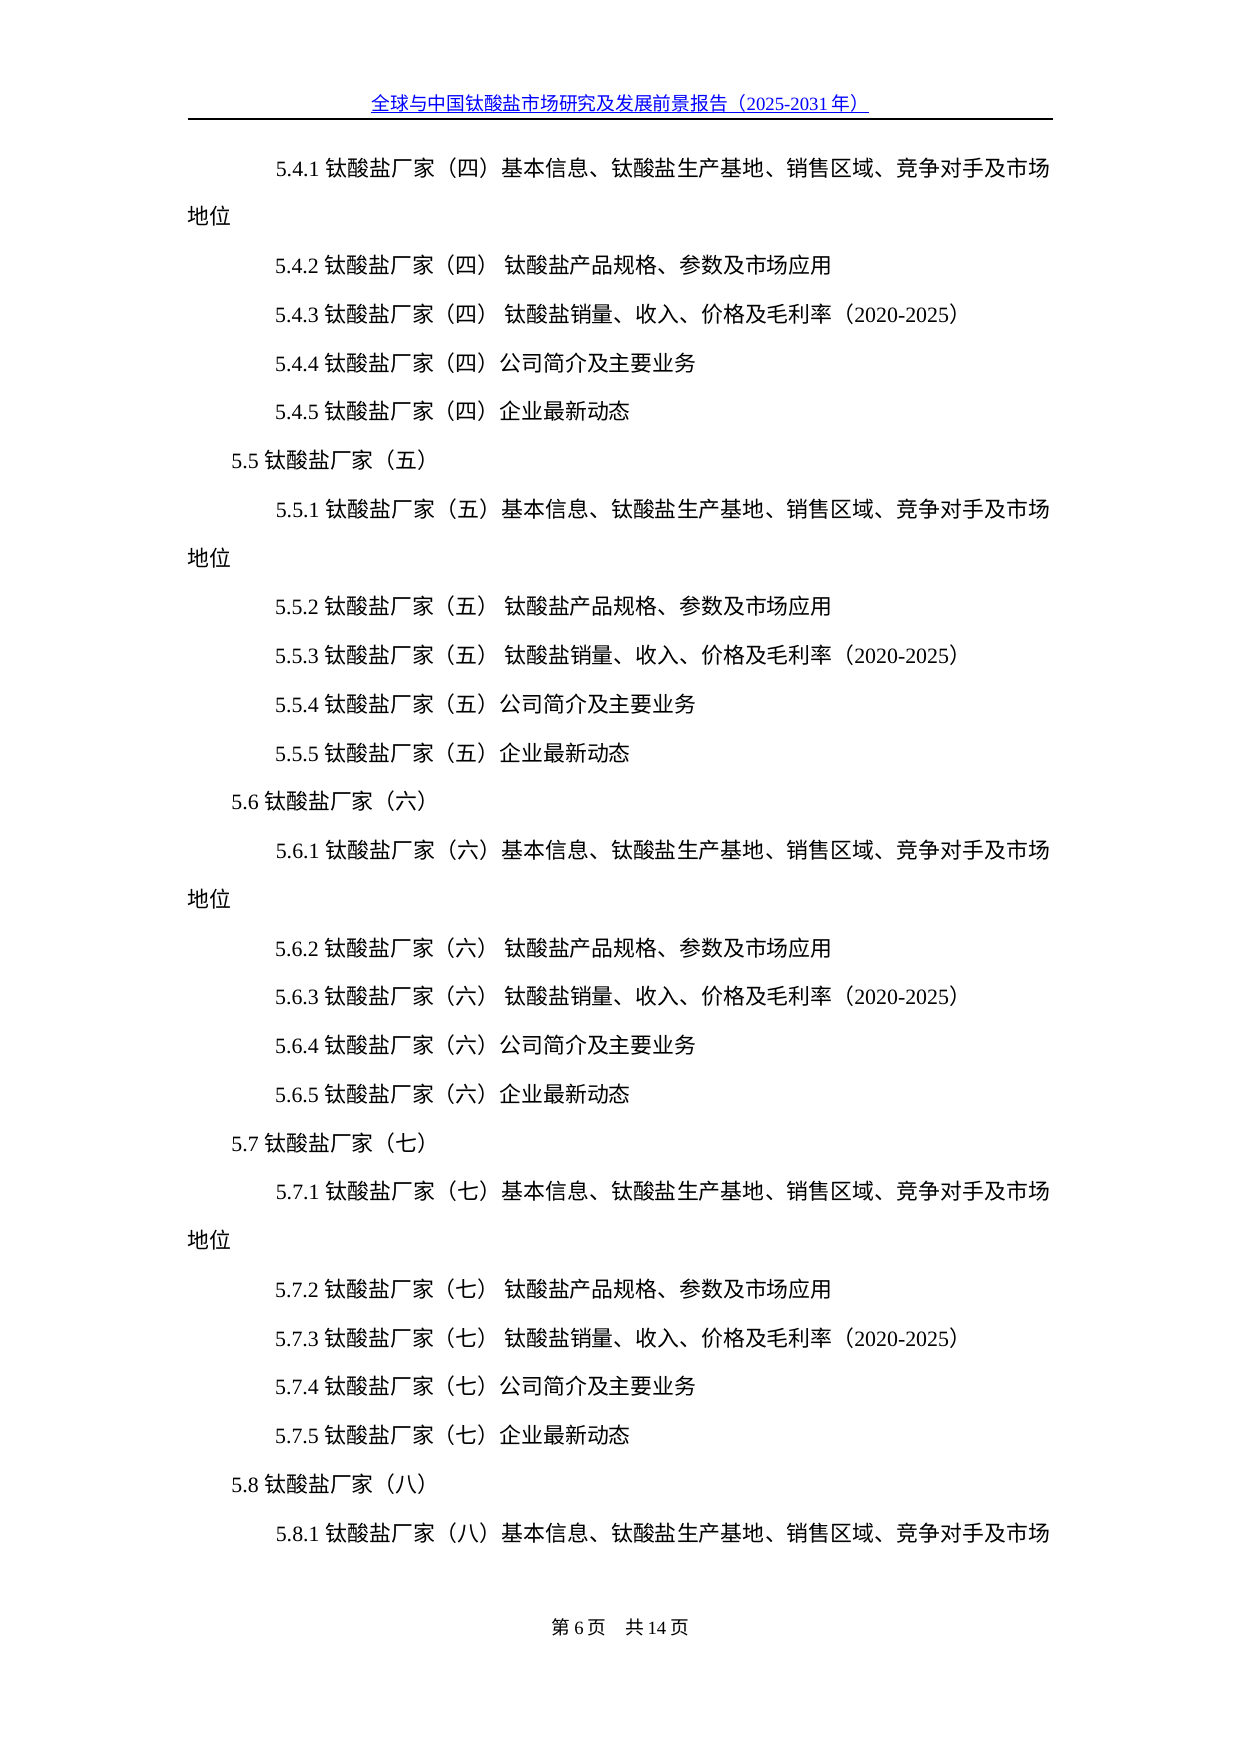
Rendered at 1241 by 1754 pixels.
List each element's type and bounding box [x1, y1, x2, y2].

text [187, 150, 1053, 1548]
